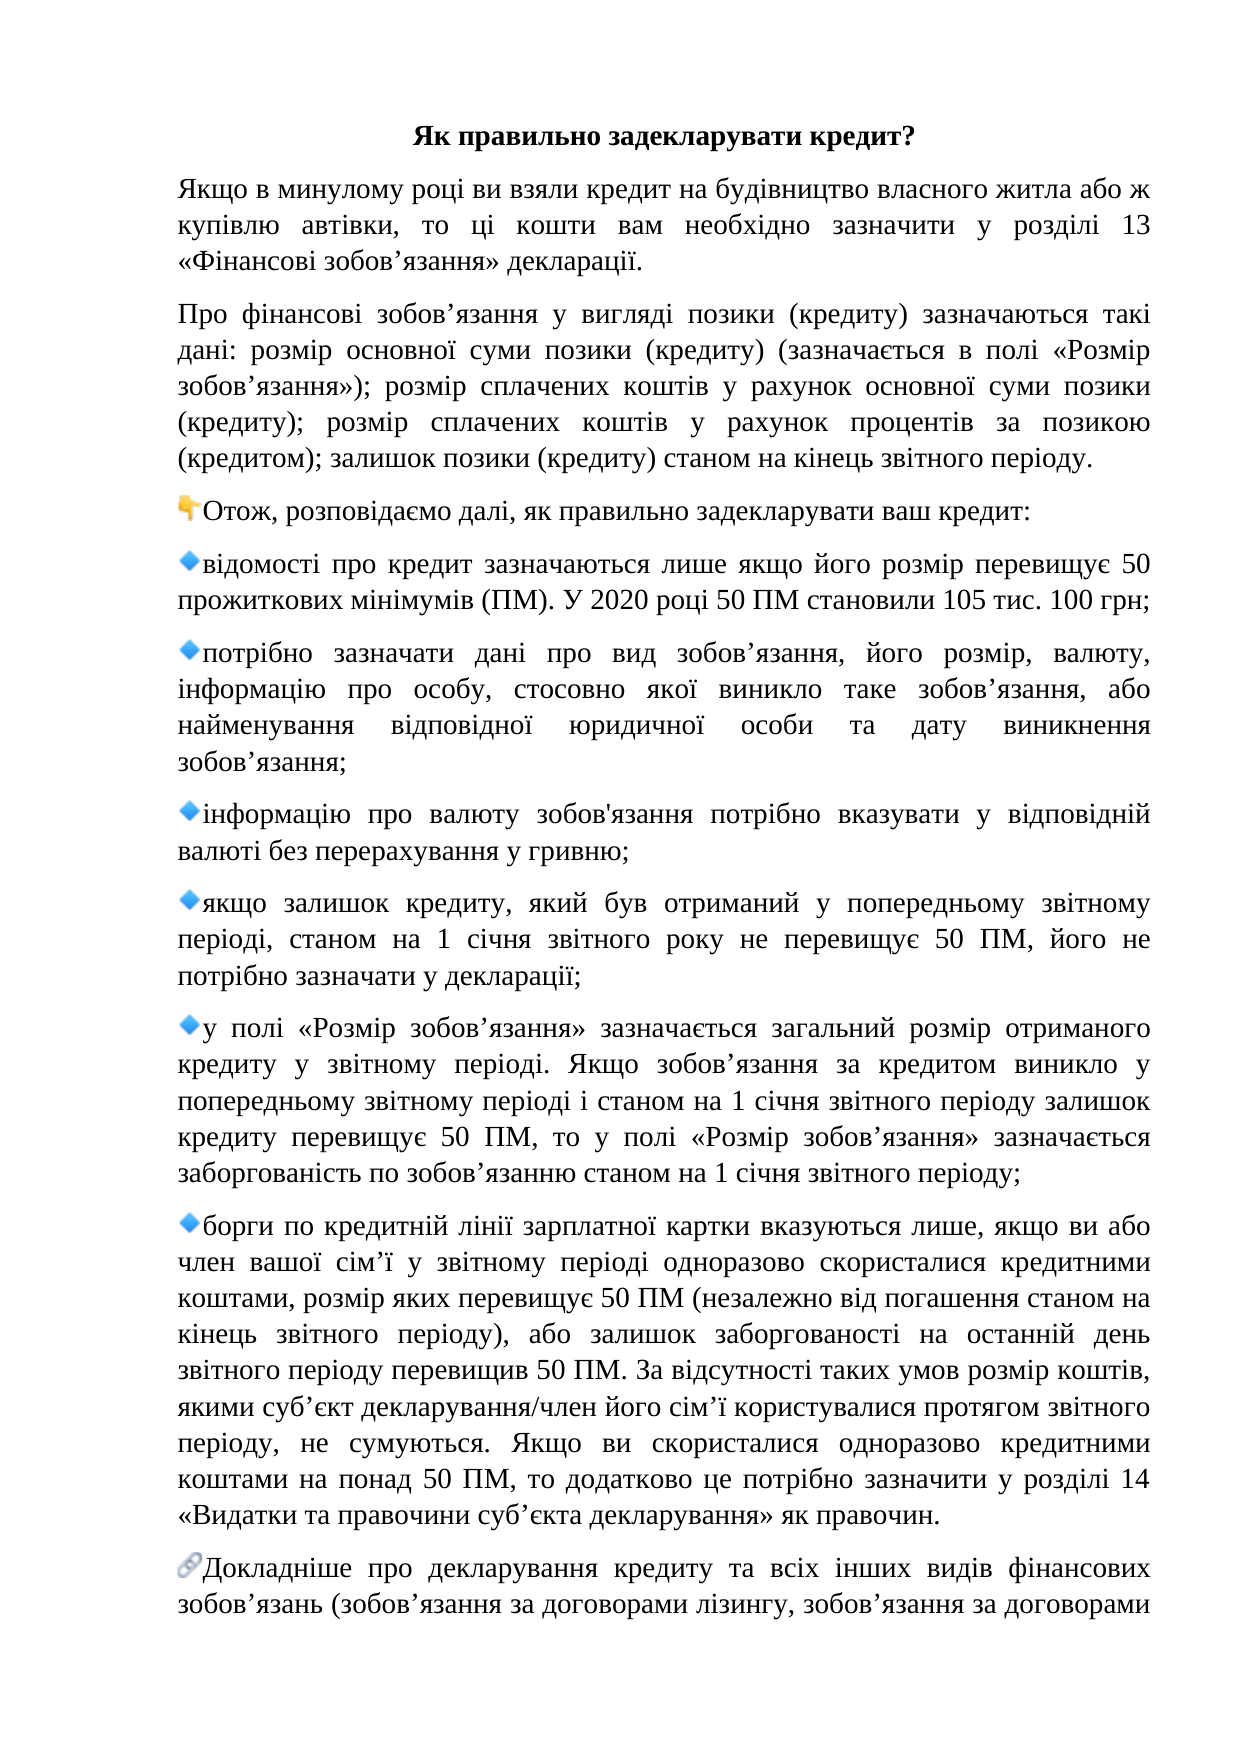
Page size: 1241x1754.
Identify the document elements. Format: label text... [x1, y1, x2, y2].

picture [177, 1210, 203, 1236]
picture [177, 798, 203, 824]
text борги по кредитній лінії зарплатної картки вказуються лише, якщо ви або член вашої сім’ї у звітному періоді одноразово скористалися кредитними коштами, розмір яких перевищує 50 ПМ (незалежно від погашення станом на кінець звітного періоду), або залишок заборгованості на останній день звітного періоду перевищив 50 ПМ. За відсутності таких умов розмір коштів, якими суб’єкт декларування/член його сім’ї користувалися протягом звітного періоду, не сумуються. Якщо ви скористалися одноразово кредитними коштами на понад 50 ПМ, то додатково це потрібно зазначити у розділі 14 «Видатки та правочини суб’єкта декларування» як правочин. [177, 1208, 1152, 1531]
text потрібно зазначати дані про вид зобов’язання, його розмір, валюту, інформацію про особу, стосовно якої виникло таке зобов’язання, або найменування відповідної юридичної особи та дату виникнення зобов’язання; [177, 635, 1152, 777]
text інформацію про валюту зобов'язання потрібно вказувати у відповідній валюті без перерахування у гривню; [177, 796, 1152, 866]
picture [177, 548, 203, 574]
text Якщо в минулому році ви взяли кредит на будівництво власного житла або ж купівлю автівки, то ці кошти вам необхідно зазначити у розділі 13 «Фінансові зобов’язання» декларації. [177, 171, 1152, 277]
text Як правильно задекларувати кредит? [177, 118, 1152, 152]
picture [177, 1012, 203, 1038]
text у полі «Розмір зобов’язання» зазначається загальний розмір отриманого кредиту у звітному періоді. Якщо зобов’язання за кредитом виникло у попередньому звітному періоді і станом на 1 січня звітного періоду залишок кредиту перевищує 50 ПМ, то у полі «Розмір зобов’язання» зазначається заборгованість по зобов’язанню станом на 1 січня звітного періоду; [177, 1011, 1152, 1189]
text Отож, розповідаємо далі, як правильно задекларувати ваш кредит: [177, 493, 1152, 527]
text якщо залишок кредиту, який був отриманий у попередньому звітному періоді, станом на 1 січня звітного року не перевищує 50 ПМ, його не потрібно зазначати у декларації; [177, 885, 1152, 991]
text Про фінансові зобов’язання у вигляді позики (кредиту) зазначаються такі дані: розмір основної суми позики (кредиту) (зазначається в полі «Розмір зобов’язання»); розмір сплачених коштів у рахунок основної суми позики (кредиту); розмір сплачених коштів у рахунок процентів за позикою (кредитом); залишок позики (кредиту) станом на кінець звітного періоду. [177, 296, 1152, 474]
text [177, 1550, 1152, 1619]
picture [177, 887, 203, 913]
picture [177, 637, 203, 663]
picture [177, 1552, 203, 1578]
text відомості про кредит зазначаються лише якщо його розмір перевищує 50 прожиткових мінімумів (ПМ). У 2020 році 50 ПМ становили 105 тис. 100 грн; [177, 546, 1152, 616]
picture [177, 495, 203, 521]
